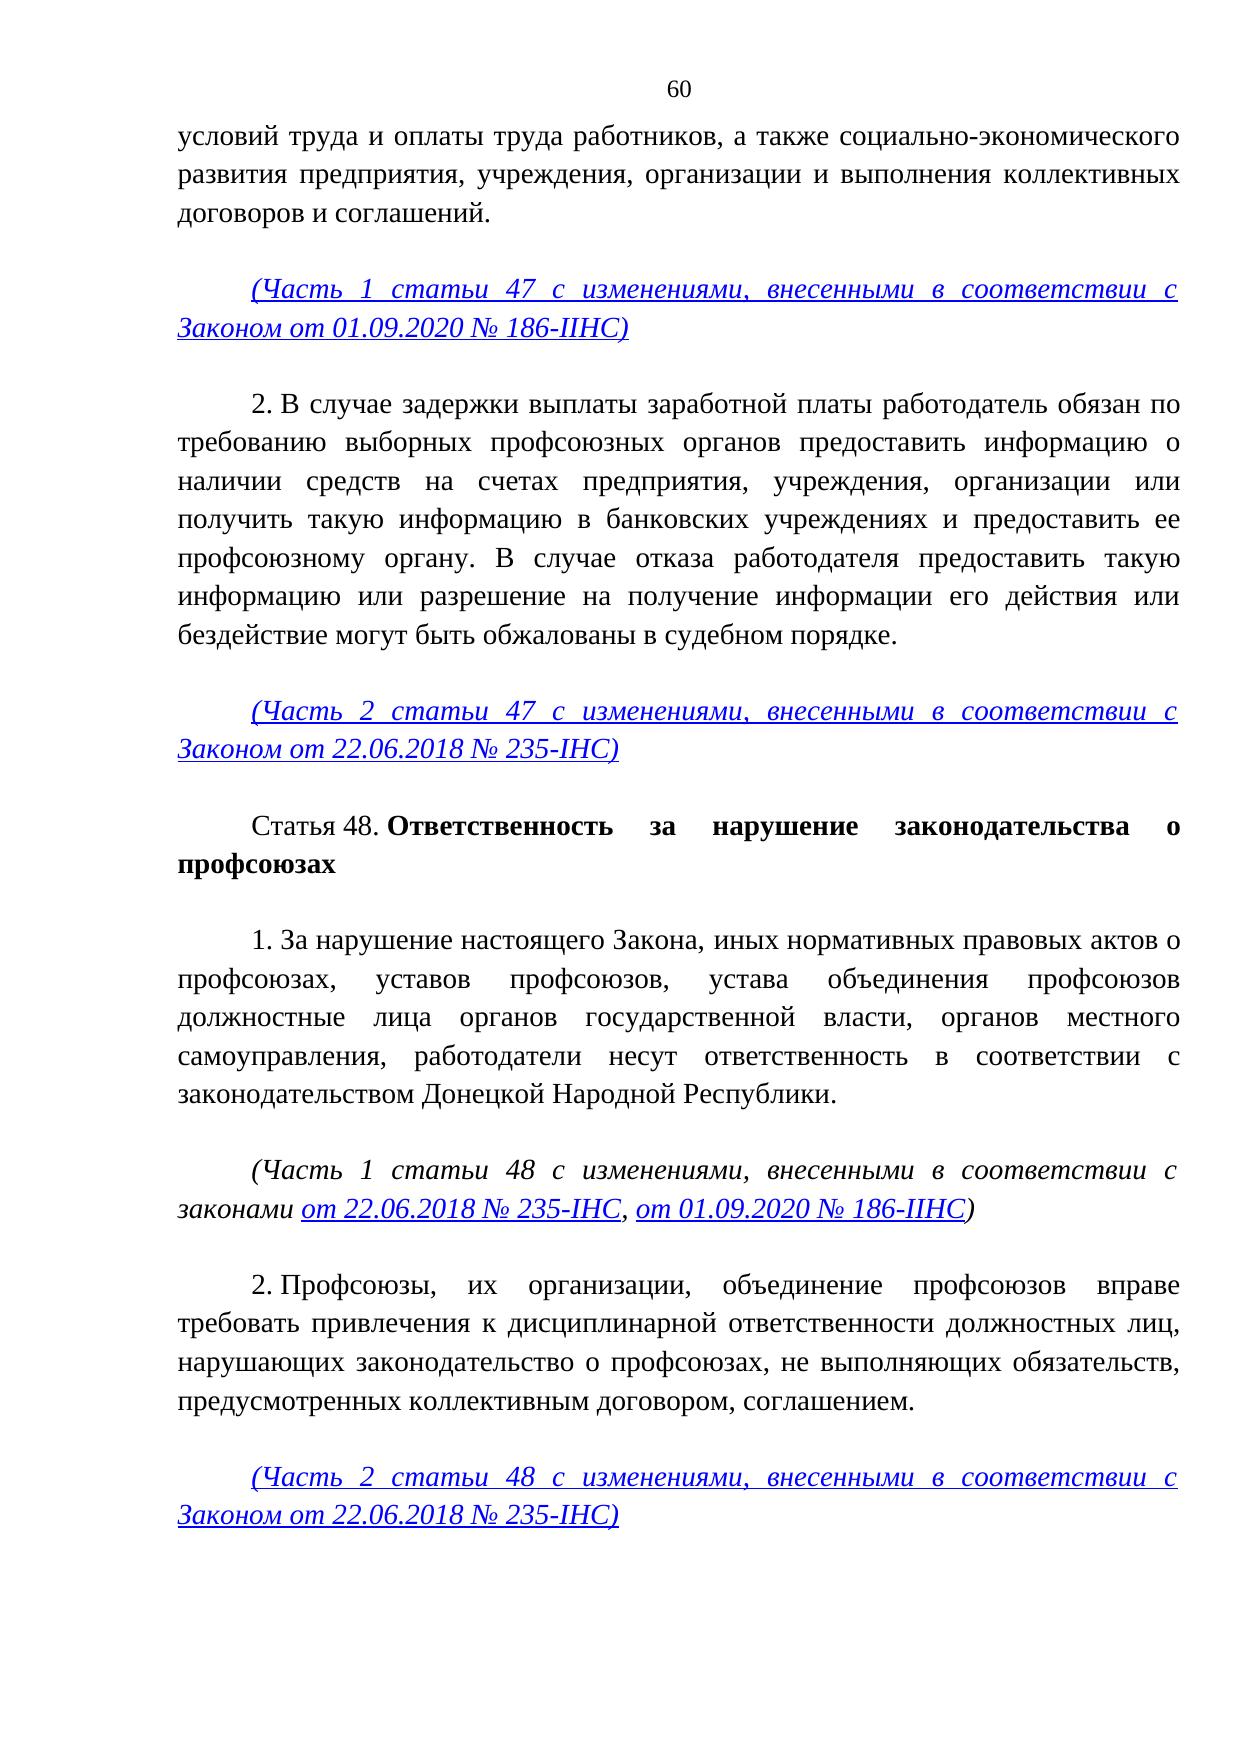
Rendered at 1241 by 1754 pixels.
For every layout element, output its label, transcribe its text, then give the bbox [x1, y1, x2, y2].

text (Часть 2 статьи 48 с изменениями, внесенными в соответствии с Законом от 22.06.2018 № 235-IНС) [177, 1459, 1181, 1531]
text (Часть 1 статьи 47 с изменениями, внесенными в соответствии с Законом от 01.09.2020 № 186-IIНС) [177, 271, 1181, 343]
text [177, 118, 1181, 229]
text 2. В случае задержки выплаты заработной платы работодатель обязан по требованию выборных профсоюзных органов предоставить информацию о наличии средств на счетах предприятия, учреждения, организации или получить такую информацию в банковских учреждениях и предоставить ее профсоюзному органу. В случае отказа работодателя предоставить такую информацию или разрешение на получение информации его действия или бездействие могут быть обжалованы в судебном порядке. [177, 386, 1181, 651]
text 2. Профсоюзы, их организации, объединение профсоюзов вправе требовать привлечения к дисциплинарной ответственности должностных лиц, нарушающих законодательство о профсоюзах, не выполняющих обязательств, предусмотренных коллективным договором, соглашением. [177, 1267, 1181, 1416]
text (Часть 2 статьи 47 с изменениями, внесенными в соответствии с Законом от 22.06.2018 № 235-IНС) [177, 693, 1181, 765]
text (Часть 1 статьи 48 с изменениями, внесенными в соответствии с законами от 22.06.2018 № 235-IНС, от 01.09.2020 № 186-IIНС) [177, 1152, 1181, 1224]
text 1. За нарушение настоящего Закона, иных нормативных правовых актов о профсоюзах, уставов профсоюзов, устава объединения профсоюзов должностные лица органов государственной власти, органов местного самоуправления, работодатели несут ответственность в соответствии с законодательством Донецкой Народной Республики. [177, 922, 1181, 1110]
text Статья 48. Ответственность за нарушение законодательства о профсоюзах [177, 808, 1181, 880]
